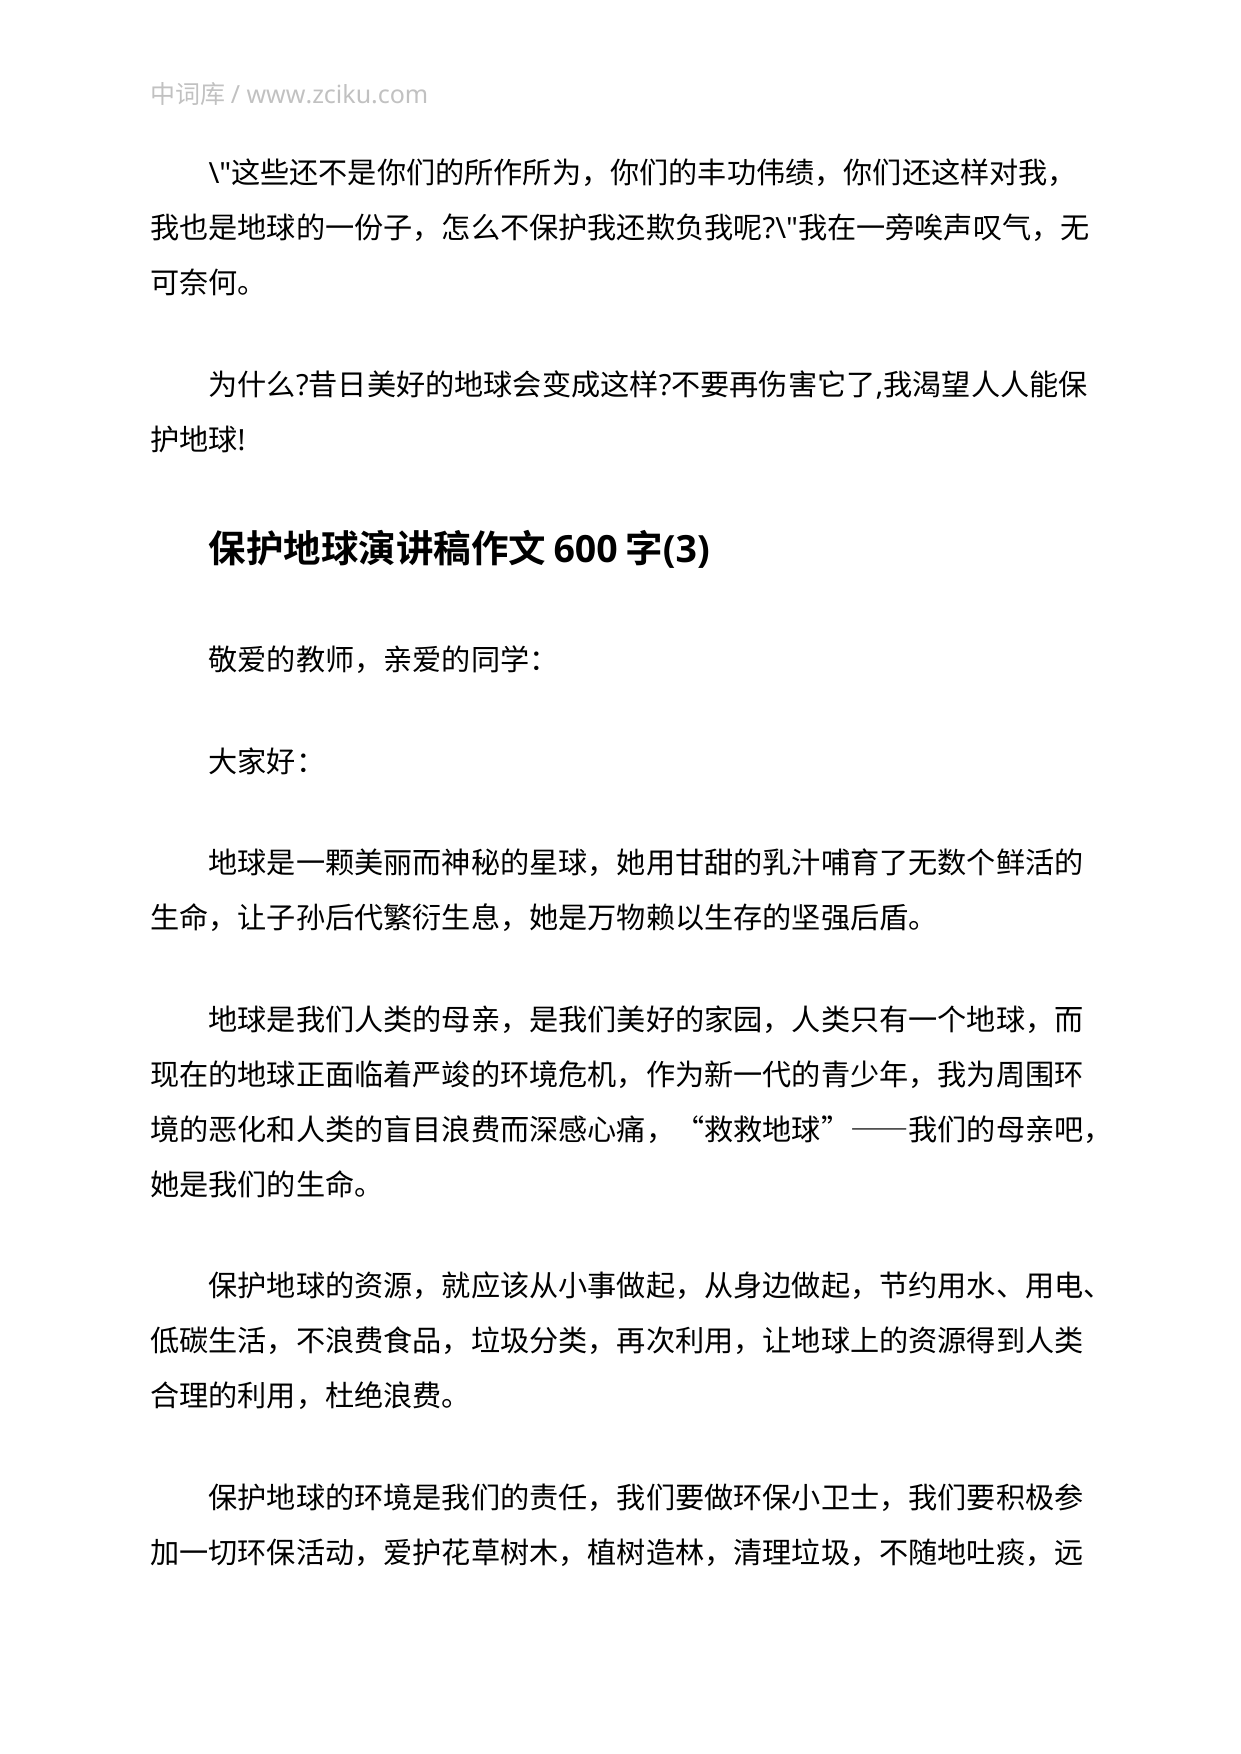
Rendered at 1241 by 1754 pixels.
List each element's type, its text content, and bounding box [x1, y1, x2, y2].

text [150, 1474, 1090, 1572]
text 地球是一颗美丽而神秘的星球，她用甘甜的乳汁哺育了无数个鲜活的生命，让子孙后代繁衍生息，她是万物赖以生存的坚强后盾。 [150, 840, 1090, 937]
text 大家好： [150, 738, 1090, 780]
text 地球是我们人类的母亲，是我们美好的家园，人类只有一个地球，而现在的地球正面临着严竣的环境危机，作为新一代的青少年，我为周围环境的恶化和人类的盲目浪费而深感心痛，“救救地球”——我们的母亲吧，她是我们的生命。 [150, 997, 1090, 1203]
text 敬爱的教师，亲爱的同学： [150, 636, 1090, 679]
text 保护地球的资源，就应该从小事做起，从身边做起，节约用水、用电、低碳生活，不浪费食品，垃圾分类，再次利用，让地球上的资源得到人类合理的利用，杜绝浪费。 [150, 1263, 1090, 1415]
text 保护地球演讲稿作文600字(3) [150, 519, 1090, 573]
text \"这些还不是你们的所作所为，你们的丰功伟绩，你们还这样对我，我也是地球的一份子，怎么不保护我还欺负我呢?\"我在一旁唉声叹气，无可奈何。 [150, 150, 1090, 302]
text 为什么?昔日美好的地球会变成这样?不要再伤害它了,我渴望人人能保护地球! [150, 362, 1090, 459]
